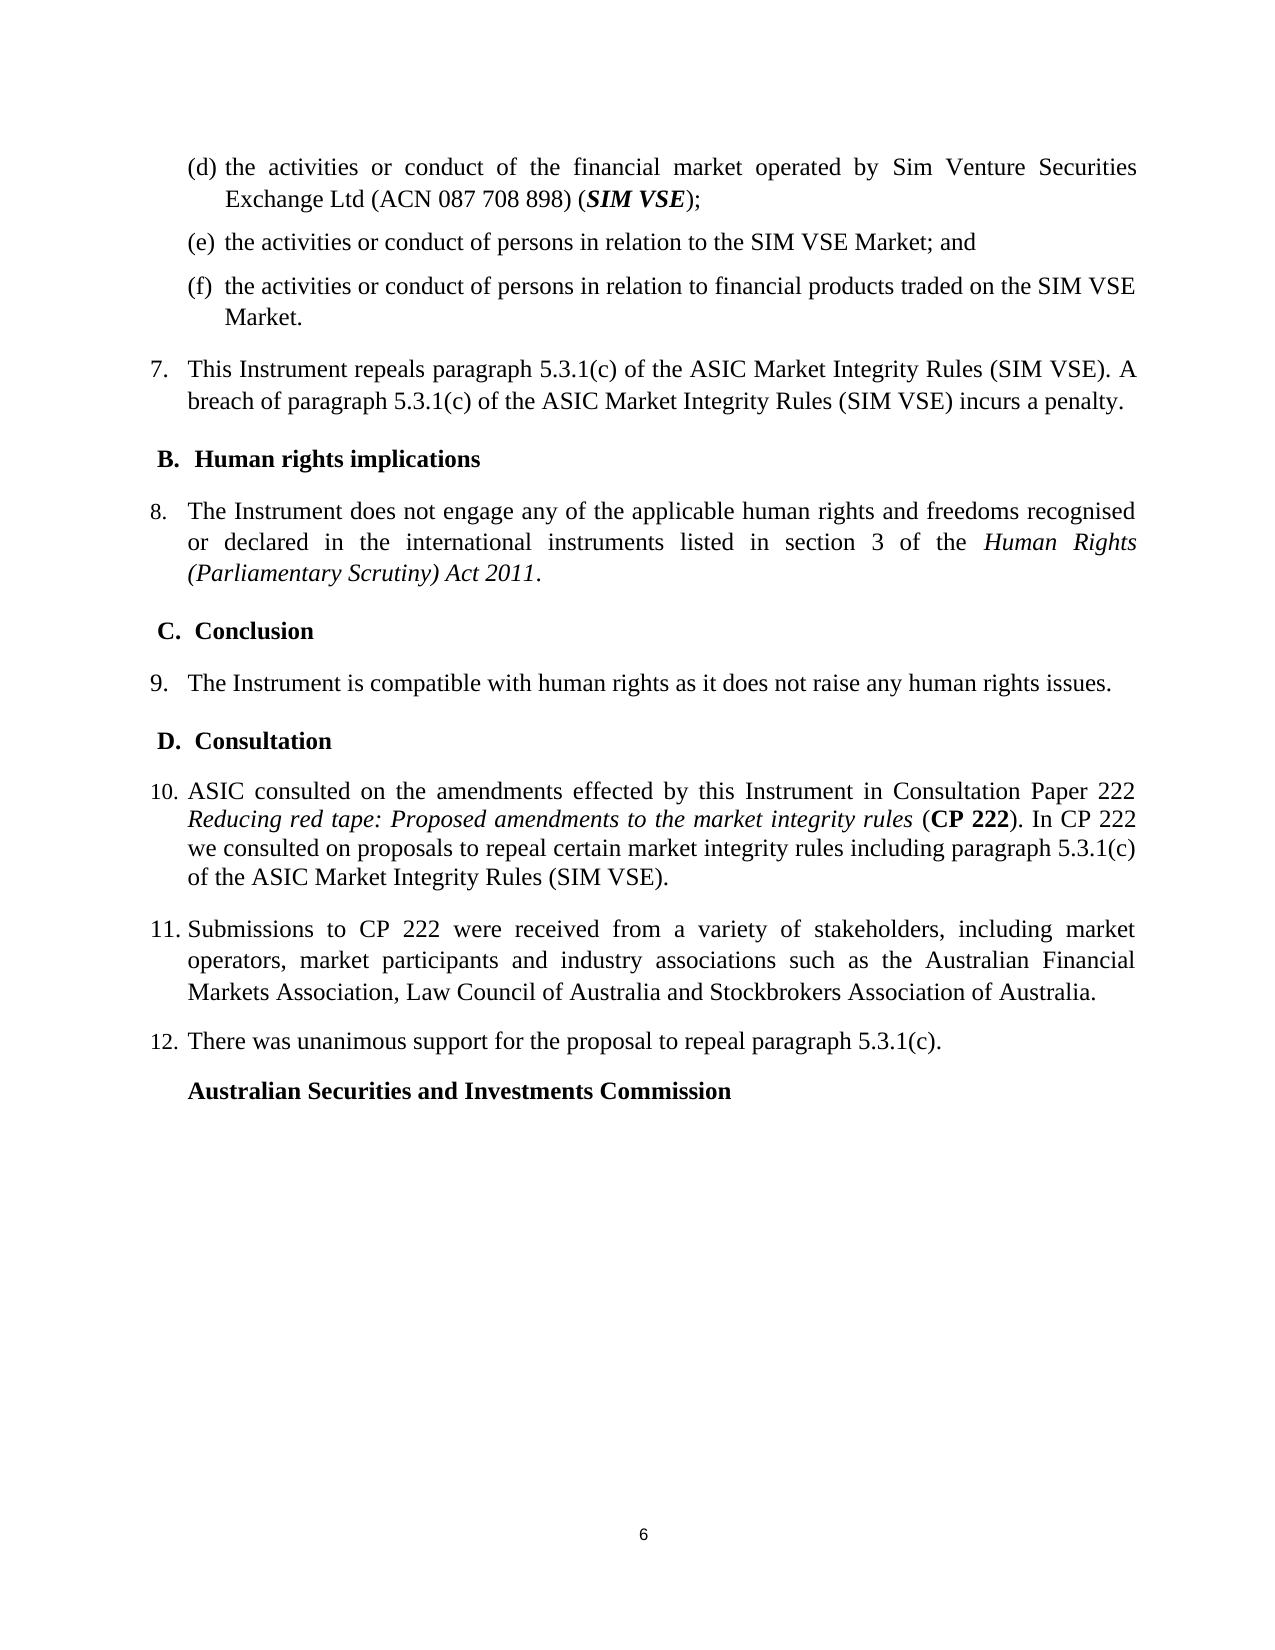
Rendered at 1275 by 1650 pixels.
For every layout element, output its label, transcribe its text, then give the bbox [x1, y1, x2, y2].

list Consultation [157, 726, 1137, 755]
list There was unanimous support for the proposal to repeal paragraph 5.3.1(c). [150, 1026, 1137, 1055]
list Submissions to CP 222 were received from a variety of stakeholders, including market operators, market participants and industry associations such as the Australian Financial Markets Association, Law Council of Australia and Stockbrokers Association of Australia. [150, 912, 1137, 1005]
list the activities or conduct of persons in relation to the SIM VSE Market; and [187, 225, 1137, 256]
list Conclusion [157, 616, 1137, 645]
list the activities or conduct of the financial market operated by Sim Venture Securities Exchange Ltd (ACN 087 708 898) (SIM VSE); [187, 150, 1137, 212]
list the activities or conduct of persons in relation to financial products traded on the SIM VSE Market. [187, 269, 1137, 331]
list Human rights implications [157, 444, 1137, 472]
list This Instrument repeals paragraph 5.3.1(c) of the ASIC Market Integrity Rules (SIM VSE). A breach of paragraph 5.3.1(c) of the ASIC Market Integrity Rules (SIM VSE) incurs a penalty. [150, 352, 1137, 414]
list The Instrument does not engage any of the applicable human rights and freedoms recognised or declared in the international instruments listed in section 3 of the Human Rights (Parliamentary Scrutiny) Act 2011. [150, 493, 1137, 587]
list The Instrument is compatible with human rights as it does not raise any human rights issues. [150, 666, 1137, 697]
list Australian Securities and Investments Commission [187, 1076, 1137, 1104]
list ASIC consulted on the amendments effected by this Instrument in Consultation Paper 222 Reducing red tape: Proposed amendments to the market integrity rules (CP 222). In CP 222 we consulted on proposals to repeal certain market integrity rules including paragraph 5.3.1(c) of the ASIC Market Integrity Rules (SIM VSE). [150, 776, 1137, 891]
